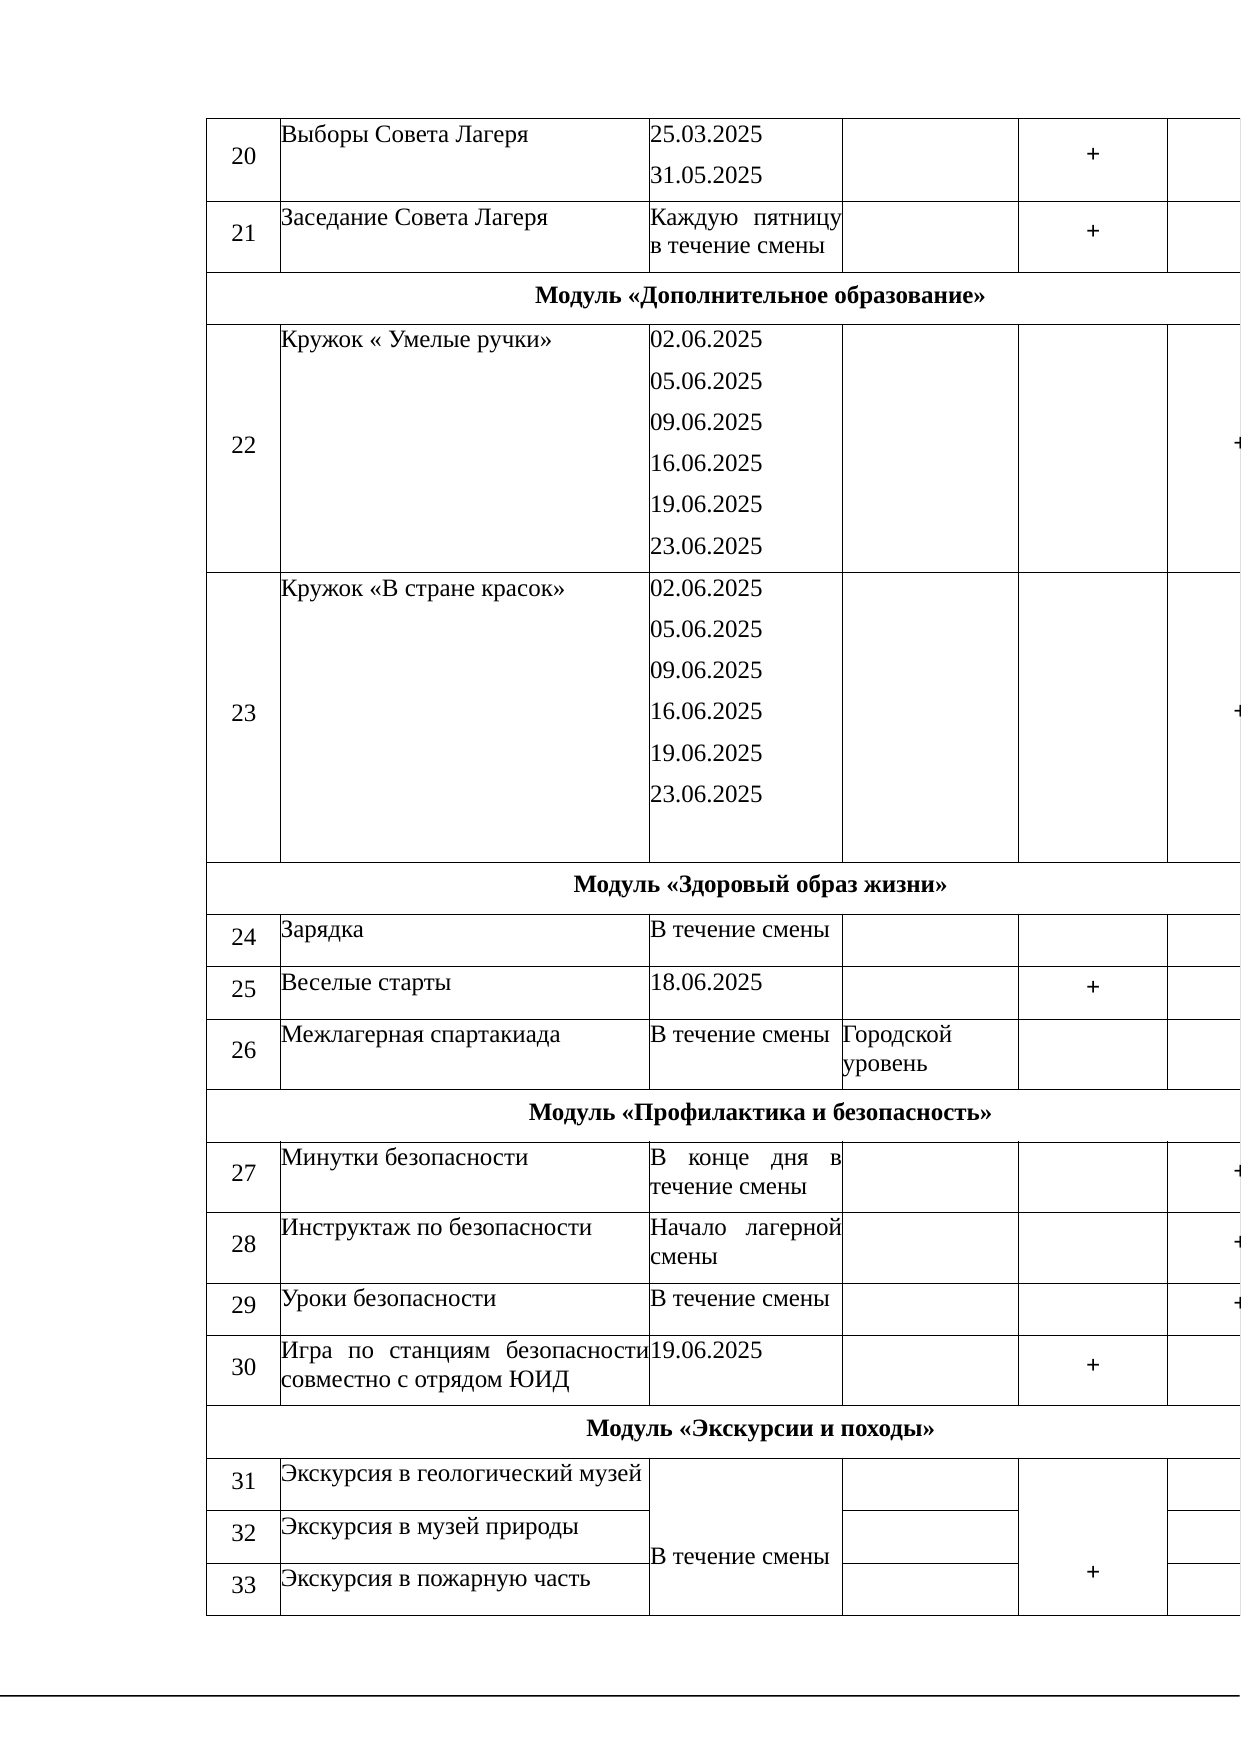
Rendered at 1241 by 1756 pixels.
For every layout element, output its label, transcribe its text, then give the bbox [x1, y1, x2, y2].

table_cell [843, 1213, 1018, 1282]
table_cell 02.06.2025 05.06.2025 09.06.2025 16.06.2025 19.06.2025 23.06.2025 [650, 325, 842, 572]
table_cell 23 [207, 573, 280, 861]
table_cell [1019, 1213, 1167, 1282]
table_cell Веселые старты [281, 967, 649, 1018]
table_cell 22 [207, 325, 280, 572]
table_cell + [1168, 573, 1240, 861]
table_cell [843, 119, 1018, 201]
table_cell [1019, 1020, 1167, 1089]
table_cell Модуль «Профилактика и безопасность» [207, 1090, 1240, 1141]
table_cell + [1019, 1459, 1167, 1615]
table_cell [1168, 202, 1240, 272]
table_cell + [1019, 1336, 1167, 1405]
table_cell 29 [207, 1284, 280, 1335]
table_cell 25.03.2025 31.05.2025 [650, 119, 842, 201]
table_cell [843, 915, 1018, 966]
table_cell [1168, 1511, 1240, 1563]
table_cell Каждую пятницу в течение смены [650, 202, 842, 272]
table_cell [1019, 1143, 1167, 1212]
table_cell 25 [207, 967, 280, 1018]
table_cell [1168, 967, 1240, 1018]
table_cell 18.06.2025 [650, 967, 842, 1018]
table_cell 21 [207, 202, 280, 272]
table_cell Инструктаж по безопасности [281, 1213, 649, 1282]
table_cell Экскурсия в музей природы [281, 1511, 649, 1563]
table_cell 19.06.2025 [650, 1336, 842, 1405]
table_cell [843, 1336, 1018, 1405]
table_cell Кружок «В стране красок» [281, 573, 649, 861]
table_cell + [1019, 202, 1167, 272]
table_cell + [1019, 119, 1167, 201]
table_cell [1019, 1284, 1167, 1335]
table_cell Межлагерная спартакиада [281, 1020, 649, 1089]
table_cell Городской уровень [843, 1020, 1018, 1089]
table_cell 26 [207, 1020, 280, 1089]
table_cell В течение смены [650, 1459, 842, 1615]
table_cell 32 [207, 1511, 280, 1563]
table_cell [843, 1564, 1018, 1615]
table_cell Заседание Совета Лагеря [281, 202, 649, 272]
table_cell Выборы Совета Лагеря [281, 119, 649, 201]
table_cell 02.06.2025 05.06.2025 09.06.2025 16.06.2025 19.06.2025 23.06.2025 [650, 573, 842, 861]
table_cell Кружок « Умелые ручки» [281, 325, 649, 572]
table_cell Начало лагерной смены [650, 1213, 842, 1282]
table_cell Модуль «Дополнительное образование» [207, 273, 1240, 324]
table_cell 27 [207, 1143, 280, 1212]
table_cell В конце дня в течение смены [650, 1143, 842, 1212]
table_cell Игра по станциям безопасности совместно с отрядом ЮИД [281, 1336, 649, 1405]
table_cell В течение смены [650, 1020, 842, 1089]
table_cell Модуль «Здоровый образ жизни» [207, 863, 1240, 914]
table_cell + [1168, 1284, 1240, 1335]
table_cell 24 [207, 915, 280, 966]
table_cell + [1019, 967, 1167, 1018]
table_cell [1019, 573, 1167, 861]
table_cell Модуль «Экскурсии и походы» [207, 1406, 1240, 1458]
table_cell Экскурсия в геологический музей [281, 1459, 649, 1510]
table_cell 28 [207, 1213, 280, 1282]
table_cell Зарядка [281, 915, 649, 966]
table_cell 33 [207, 1564, 280, 1615]
table_cell [843, 1459, 1018, 1510]
table_cell [843, 1511, 1018, 1563]
table_cell [843, 1143, 1018, 1212]
table_cell 31 [207, 1459, 280, 1510]
table_cell [1168, 1459, 1240, 1510]
table_cell 30 [207, 1336, 280, 1405]
table_cell [1019, 915, 1167, 966]
table_cell [843, 325, 1018, 572]
table_cell + [1168, 1213, 1240, 1282]
table_cell [1168, 1020, 1240, 1089]
table_cell [843, 967, 1018, 1018]
table_cell [1168, 1564, 1240, 1615]
table_cell + [1168, 1143, 1240, 1212]
table_cell В течение смены [650, 915, 842, 966]
table_cell [1168, 119, 1240, 201]
table_cell В течение смены [650, 1284, 842, 1335]
table_cell 20 [207, 119, 280, 201]
table_cell + [1168, 325, 1240, 572]
table_cell [1019, 325, 1167, 572]
table_cell Уроки безопасности [281, 1284, 649, 1335]
table_cell [843, 1284, 1018, 1335]
table_cell Минутки безопасности [281, 1143, 649, 1212]
table_cell [1168, 1336, 1240, 1405]
table_cell Экскурсия в пожарную часть [281, 1564, 649, 1615]
table_cell [1168, 915, 1240, 966]
table_cell [843, 573, 1018, 861]
table_cell [843, 202, 1018, 272]
